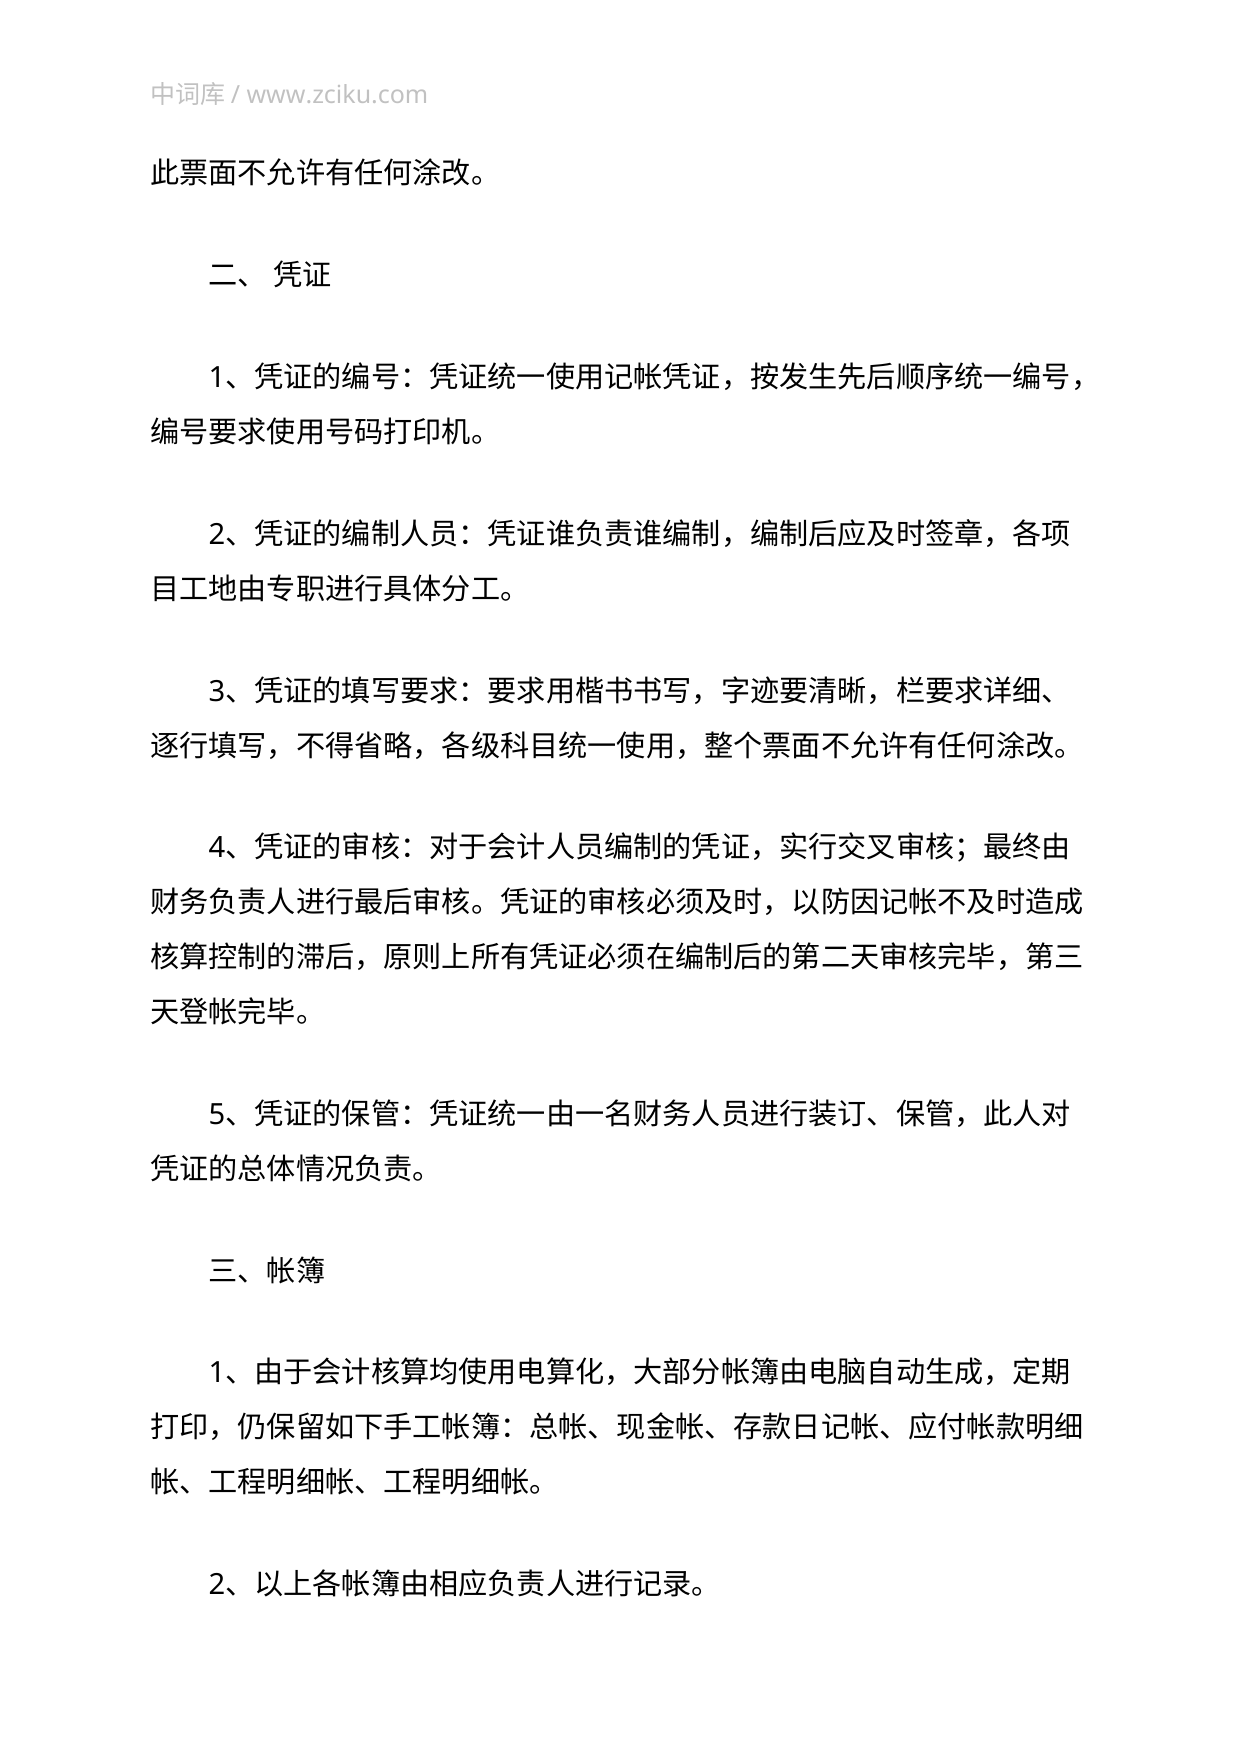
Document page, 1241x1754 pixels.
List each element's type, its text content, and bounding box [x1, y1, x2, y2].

text 1、由于会计核算均使用电算化，大部分帐簿由电脑自动生成，定期打印，仍保留如下手工帐簿：总帐、现金帐、存款日记帐、应付帐款明细帐、工程明细帐、工程明细帐。 [150, 1349, 1090, 1501]
text 3、凭证的填写要求：要求用楷书书写，字迹要清晰，栏要求详细、逐行填写，不得省略，各级科目统一使用，整个票面不允许有任何涂改。 [150, 667, 1090, 764]
text 三、帐簿 [150, 1247, 1090, 1289]
text 二、 凭证 [150, 252, 1090, 294]
text 2、以上各帐簿由相应负责人进行记录。 [150, 1561, 1090, 1603]
text 2、凭证的编制人员：凭证谁负责谁编制，编制后应及时签章，各项目工地由专职进行具体分工。 [150, 510, 1090, 608]
text 4、凭证的审核：对于会计人员编制的凭证，实行交叉审核；最终由财务负责人进行最后审核。凭证的审核必须及时，以防因记帐不及时造成核算控制的滞后，原则上所有凭证必须在编制后的第二天审核完毕，第三天登帐完毕。 [150, 824, 1090, 1031]
text 5、凭证的保管：凭证统一由一名财务人员进行装订、保管，此人对凭证的总体情况负责。 [150, 1090, 1090, 1188]
text 1、凭证的编号：凭证统一使用记帐凭证，按发生先后顺序统一编号，编号要求使用号码打印机。 [150, 353, 1090, 451]
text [150, 150, 1090, 192]
